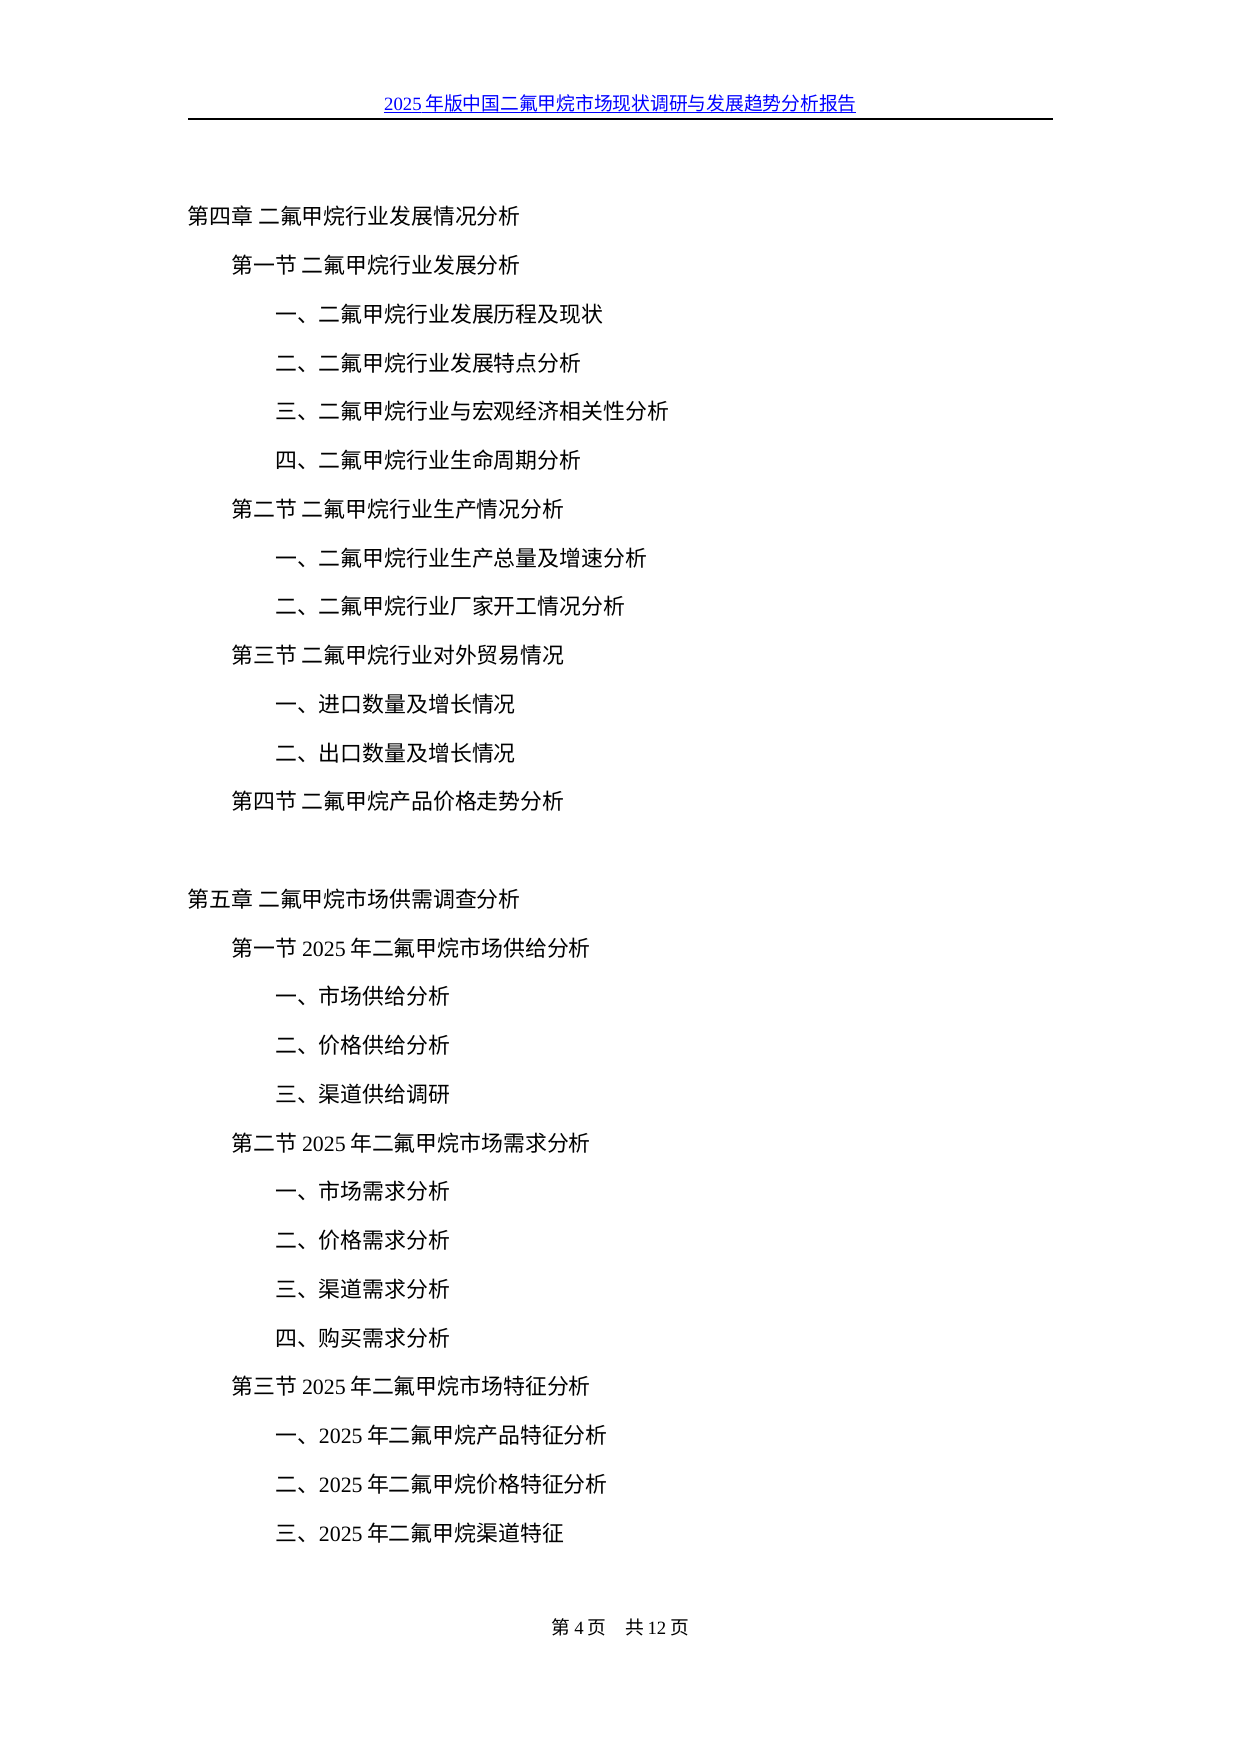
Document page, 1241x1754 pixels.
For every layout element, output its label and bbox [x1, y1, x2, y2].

text [187, 150, 1053, 1548]
